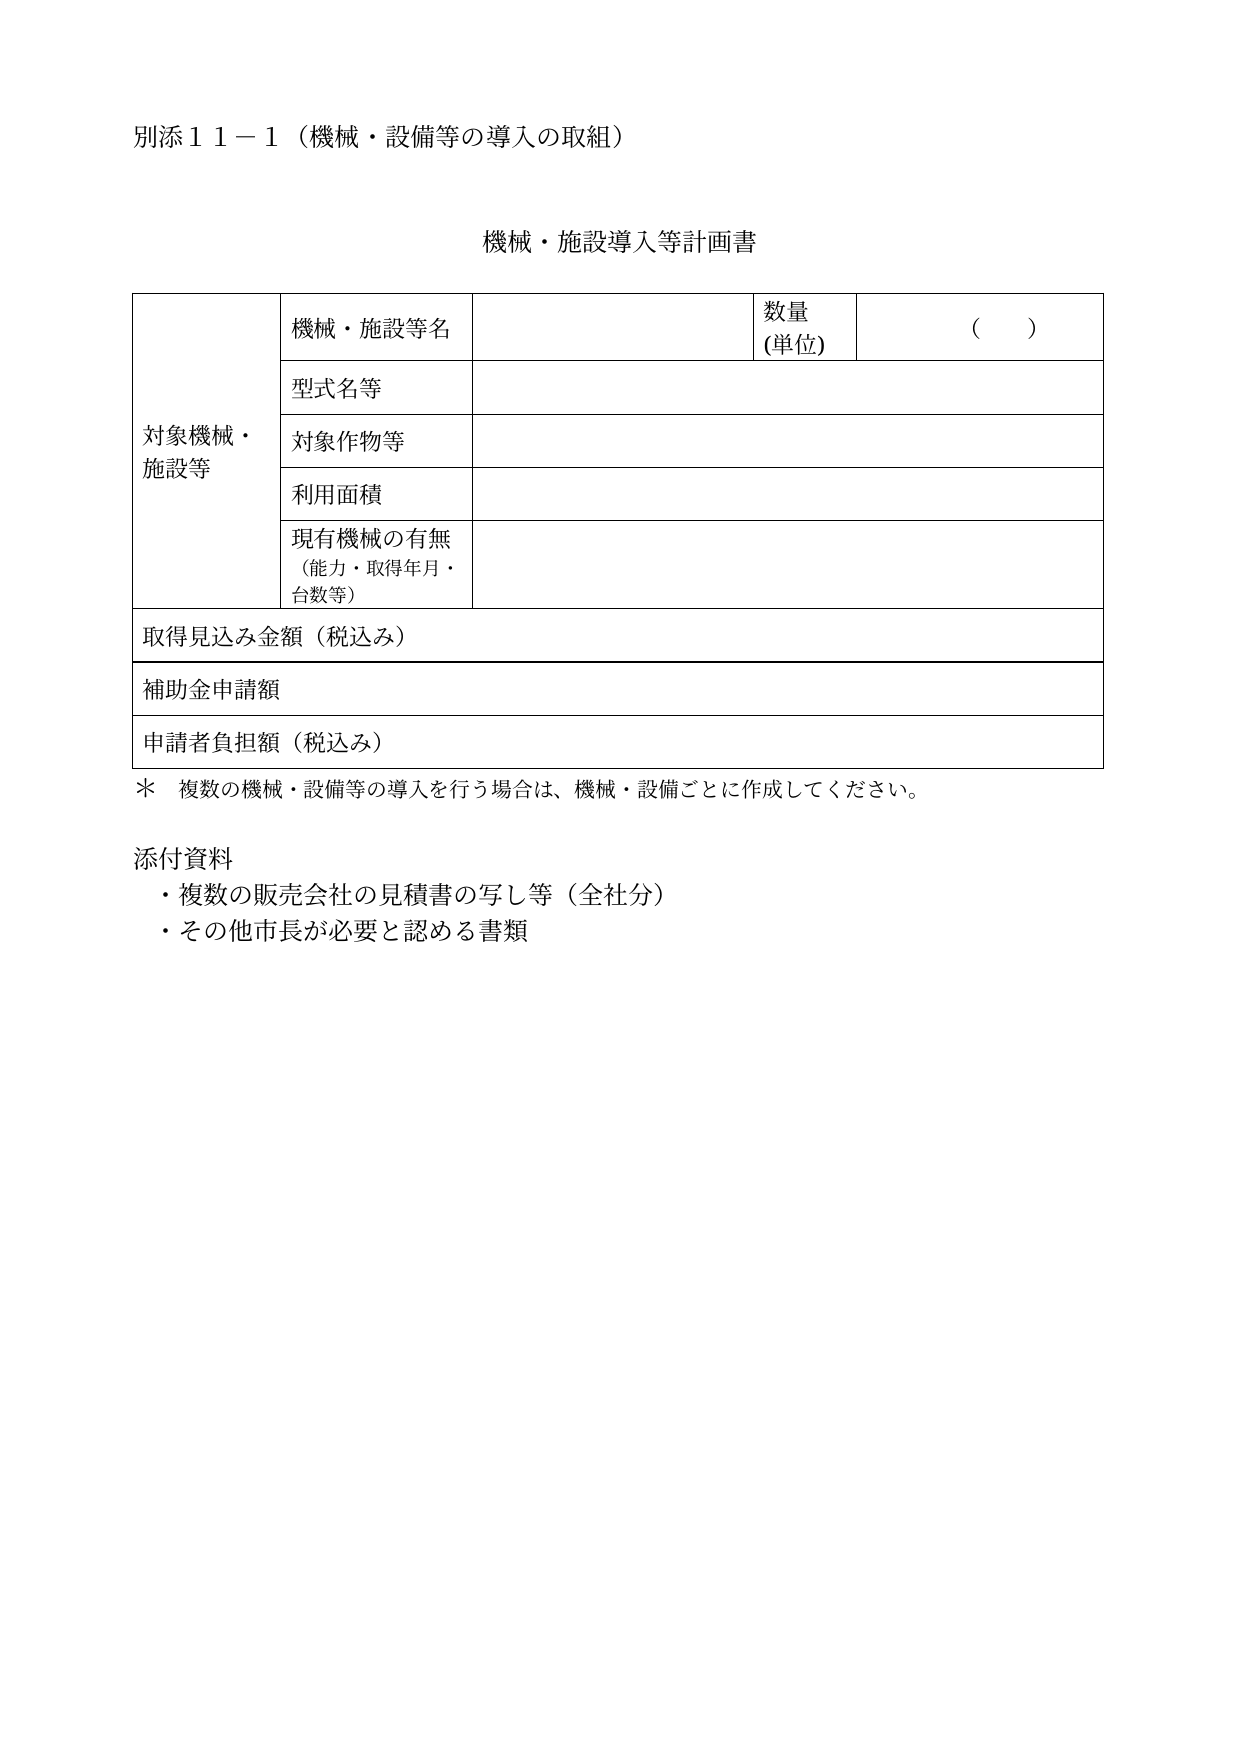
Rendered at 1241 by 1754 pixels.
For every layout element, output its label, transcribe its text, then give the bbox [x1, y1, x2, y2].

table_cell [473, 361, 1103, 413]
table_cell [473, 468, 1103, 520]
table_cell 補助金申請額 [133, 663, 1103, 714]
table_cell 利用面積 [281, 468, 472, 520]
table_cell 現有機械の有無 （能力・取得年月・台数等） [281, 521, 472, 608]
table_cell 対象作物等 [281, 415, 472, 467]
table_header 対象機械・ 施設等 [133, 294, 280, 608]
text 添付資料 [133, 839, 1107, 876]
table_cell [473, 521, 1103, 608]
table_header 機械・施設等名 [281, 294, 472, 360]
text 別添１１－１（機械・設備等の導入の取組） [133, 117, 1107, 153]
table_cell 型式名等 [281, 361, 472, 413]
text 機械・施設導入等計画書 [133, 222, 1107, 258]
table_cell [473, 415, 1103, 467]
table_header （ ） [857, 294, 1103, 360]
table_header [473, 294, 753, 360]
text ・その他市長が必要と認める書類 [154, 912, 1107, 948]
table_cell 申請者負担額（税込み） [133, 716, 1103, 768]
table_cell 取得見込み金額（税込み） [133, 609, 1103, 661]
text ＊ 複数の機械・設備等の導入を行う場合は、機械・設備ごとに作成してください。 [133, 769, 1107, 805]
text ・複数の販売会社の見積書の写し等（全社分） [154, 876, 1107, 912]
table_header 数量 (単位) [754, 294, 856, 360]
